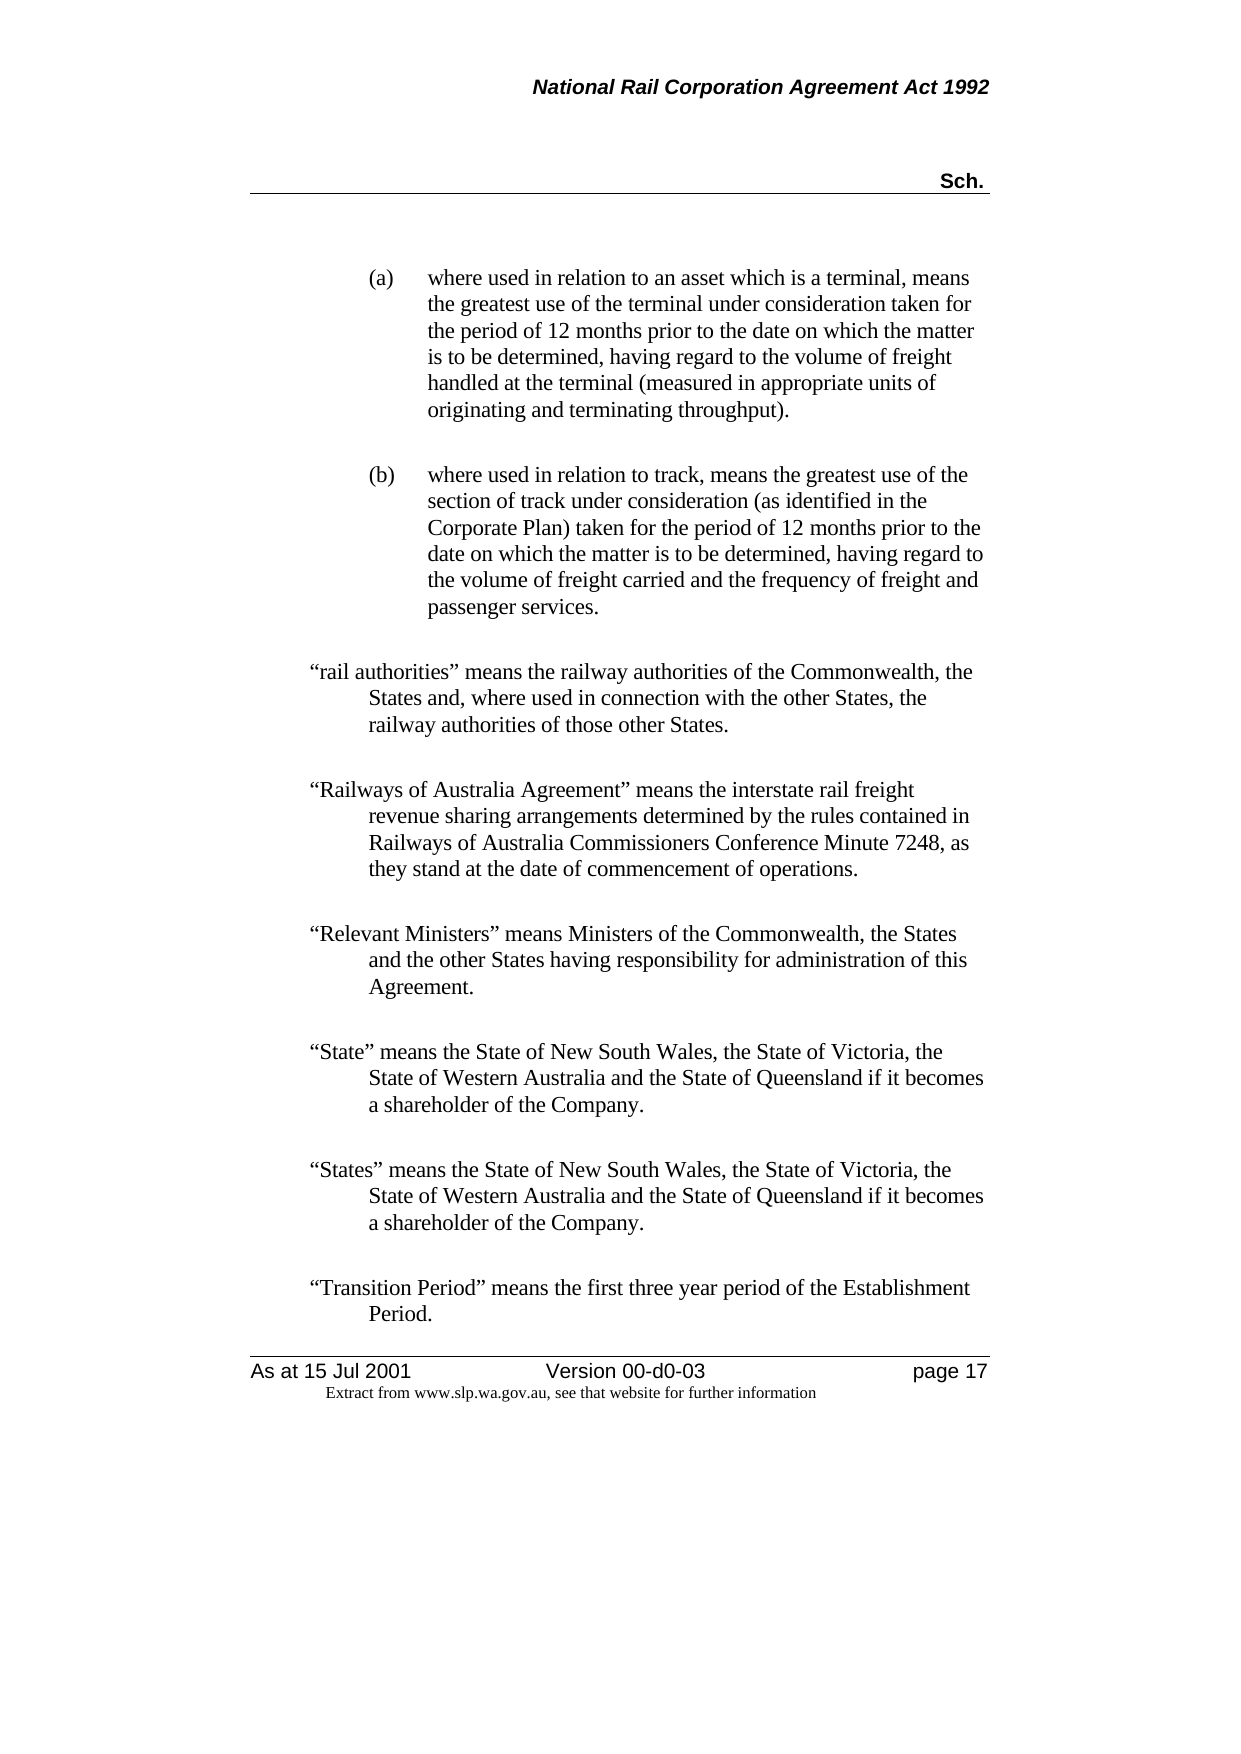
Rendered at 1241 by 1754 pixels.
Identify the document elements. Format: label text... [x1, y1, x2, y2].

text “Relevant Ministers” means Ministers of the Commonwealth, the States and the other States having responsibility for administration of this Agreement. [250, 920, 990, 999]
text “Railways of Australia Agreement” means the interstate rail freight revenue sharing arrangements determined by the rules contained in Railways of Australia Commissioners Conference Minute 7248, as they stand at the date of commencement of operations. [250, 776, 990, 881]
text (b) where used in relation to track, means the greatest use of the section of track under consideration (as identified in the Corporate Plan) taken for the period of 12 months prior to the date on which the matter is to be determined, having regard to the volume of freight carried and the frequency of freight and passenger services. [250, 461, 990, 619]
text “Transition Period” means the first three year period of the Establishment Period. [250, 1274, 990, 1327]
text “State” means the State of New South Wales, the State of Victoria, the State of Western Australia and the State of Queensland if it becomes a shareholder of the Company. [250, 1038, 990, 1117]
text “rail authorities” means the railway authorities of the Commonwealth, the States and, where used in connection with the other States, the railway authorities of those other States. [250, 658, 990, 737]
text “States” means the State of New South Wales, the State of Victoria, the State of Western Australia and the State of Queensland if it becomes a shareholder of the Company. [250, 1156, 990, 1235]
text (a) where used in relation to an asset which is a terminal, means the greatest use of the terminal under consideration taken for the period of 12 months prior to the date on which the matter is to be determined, having regard to the volume of freight handled at the terminal (measured in appropriate units of originating and terminating throughput). [250, 264, 990, 422]
